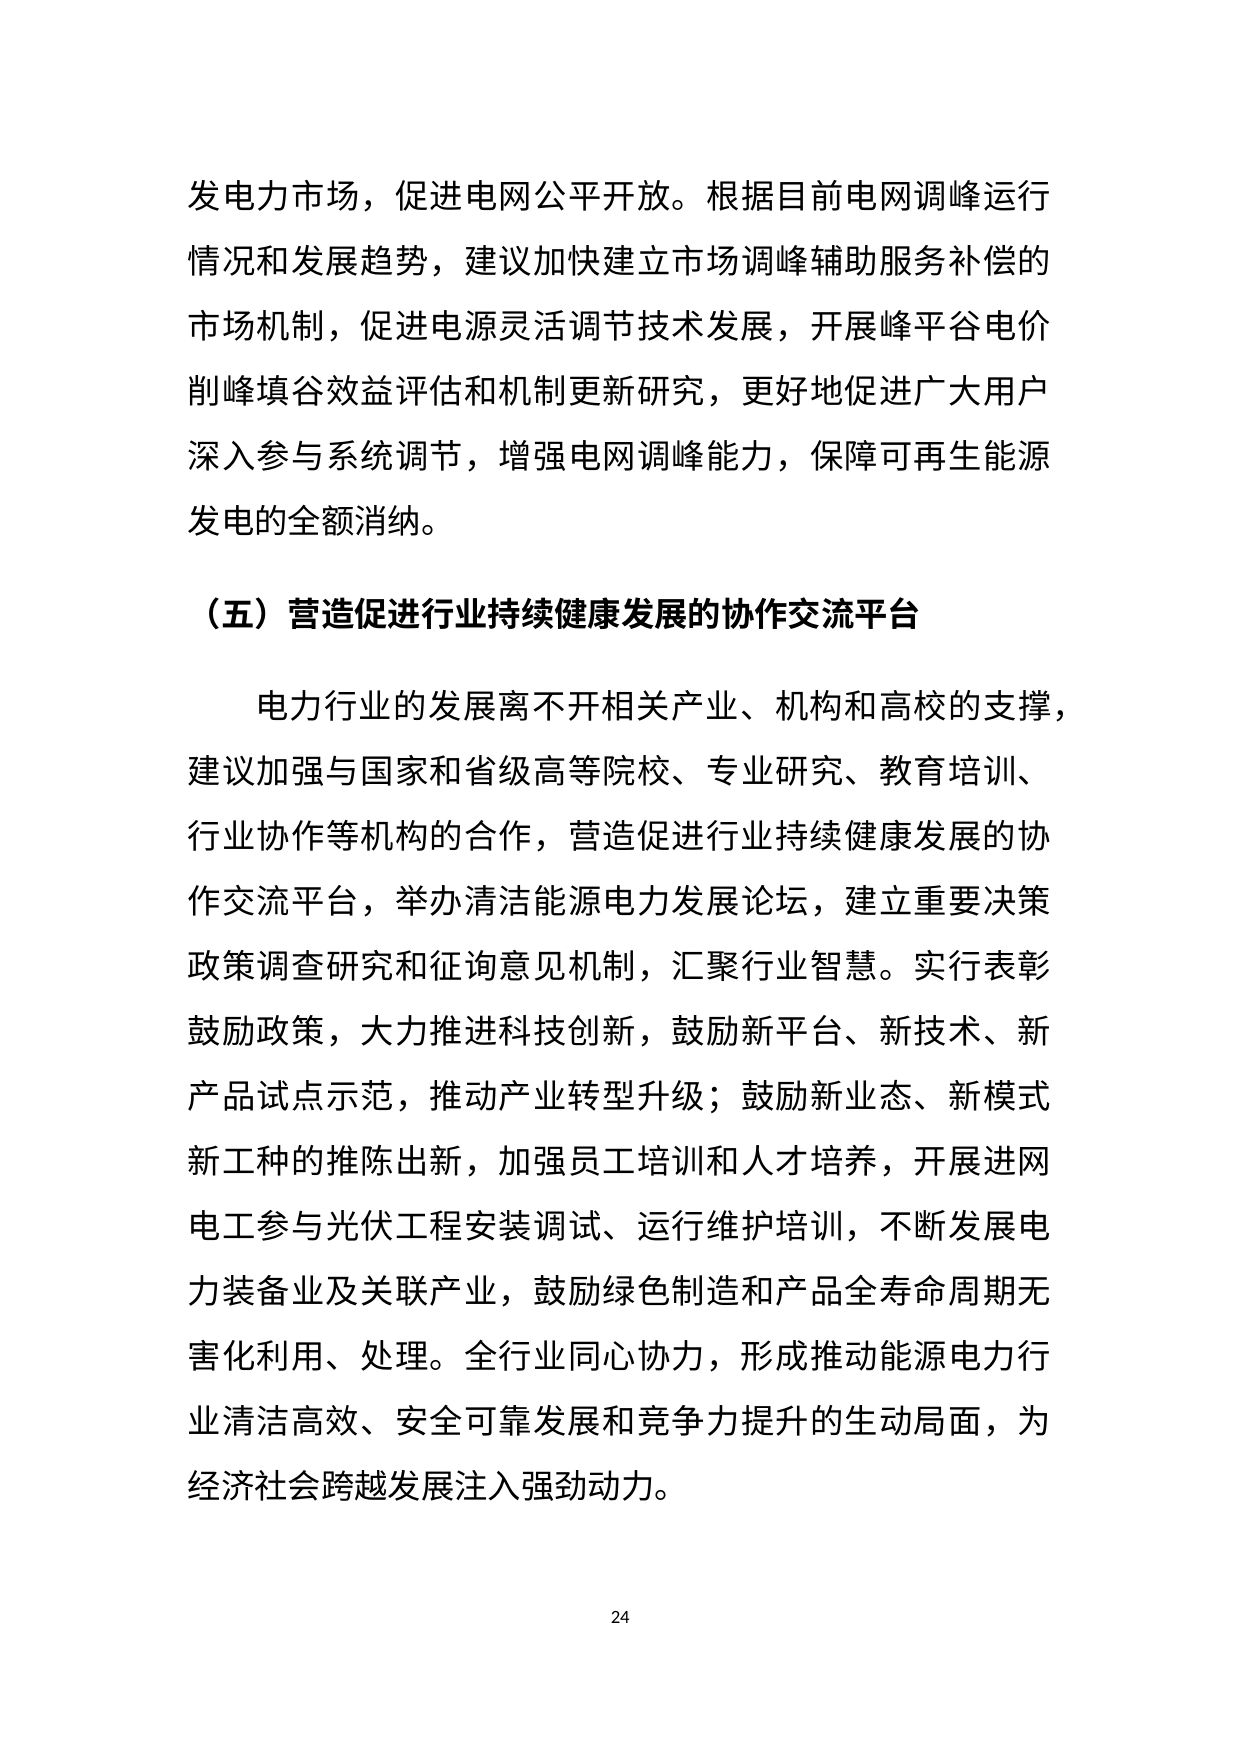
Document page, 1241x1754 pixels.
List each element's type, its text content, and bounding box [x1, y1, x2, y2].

subtitle （五）营造促进行业持续健康发展的协作交流平台 [187, 579, 1053, 644]
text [187, 162, 1053, 552]
text 电力行业的发展离不开相关产业、机构和高校的支撑，建议加强与国家和省级高等院校、专业研究、教育培训、行业协作等机构的合作，营造促进行业持续健康发展的协作交流平台，举办清洁能源电力发展论坛，建立重要决策政策调查研究和征询意见机制，汇聚行业智慧。实行表彰鼓励政策，大力推进科技创新，鼓励新平台、新技术、新产品试点示范，推动产业转型升级；鼓励新业态、新模式、新工种的推陈出新，加强员工培训和人才培养，开展进网电工参与光伏工程安装调试、运行维护培训，不断发展电力装备业及关联产业，鼓励绿色制造和产品全寿命周期无害化利用、处理。全行业同心协力，形成推动能源电力行业清洁高效、安全可靠发展和竞争力提升的生动局面，为经济社会跨越发展注入强劲动力。 [187, 671, 1053, 1516]
